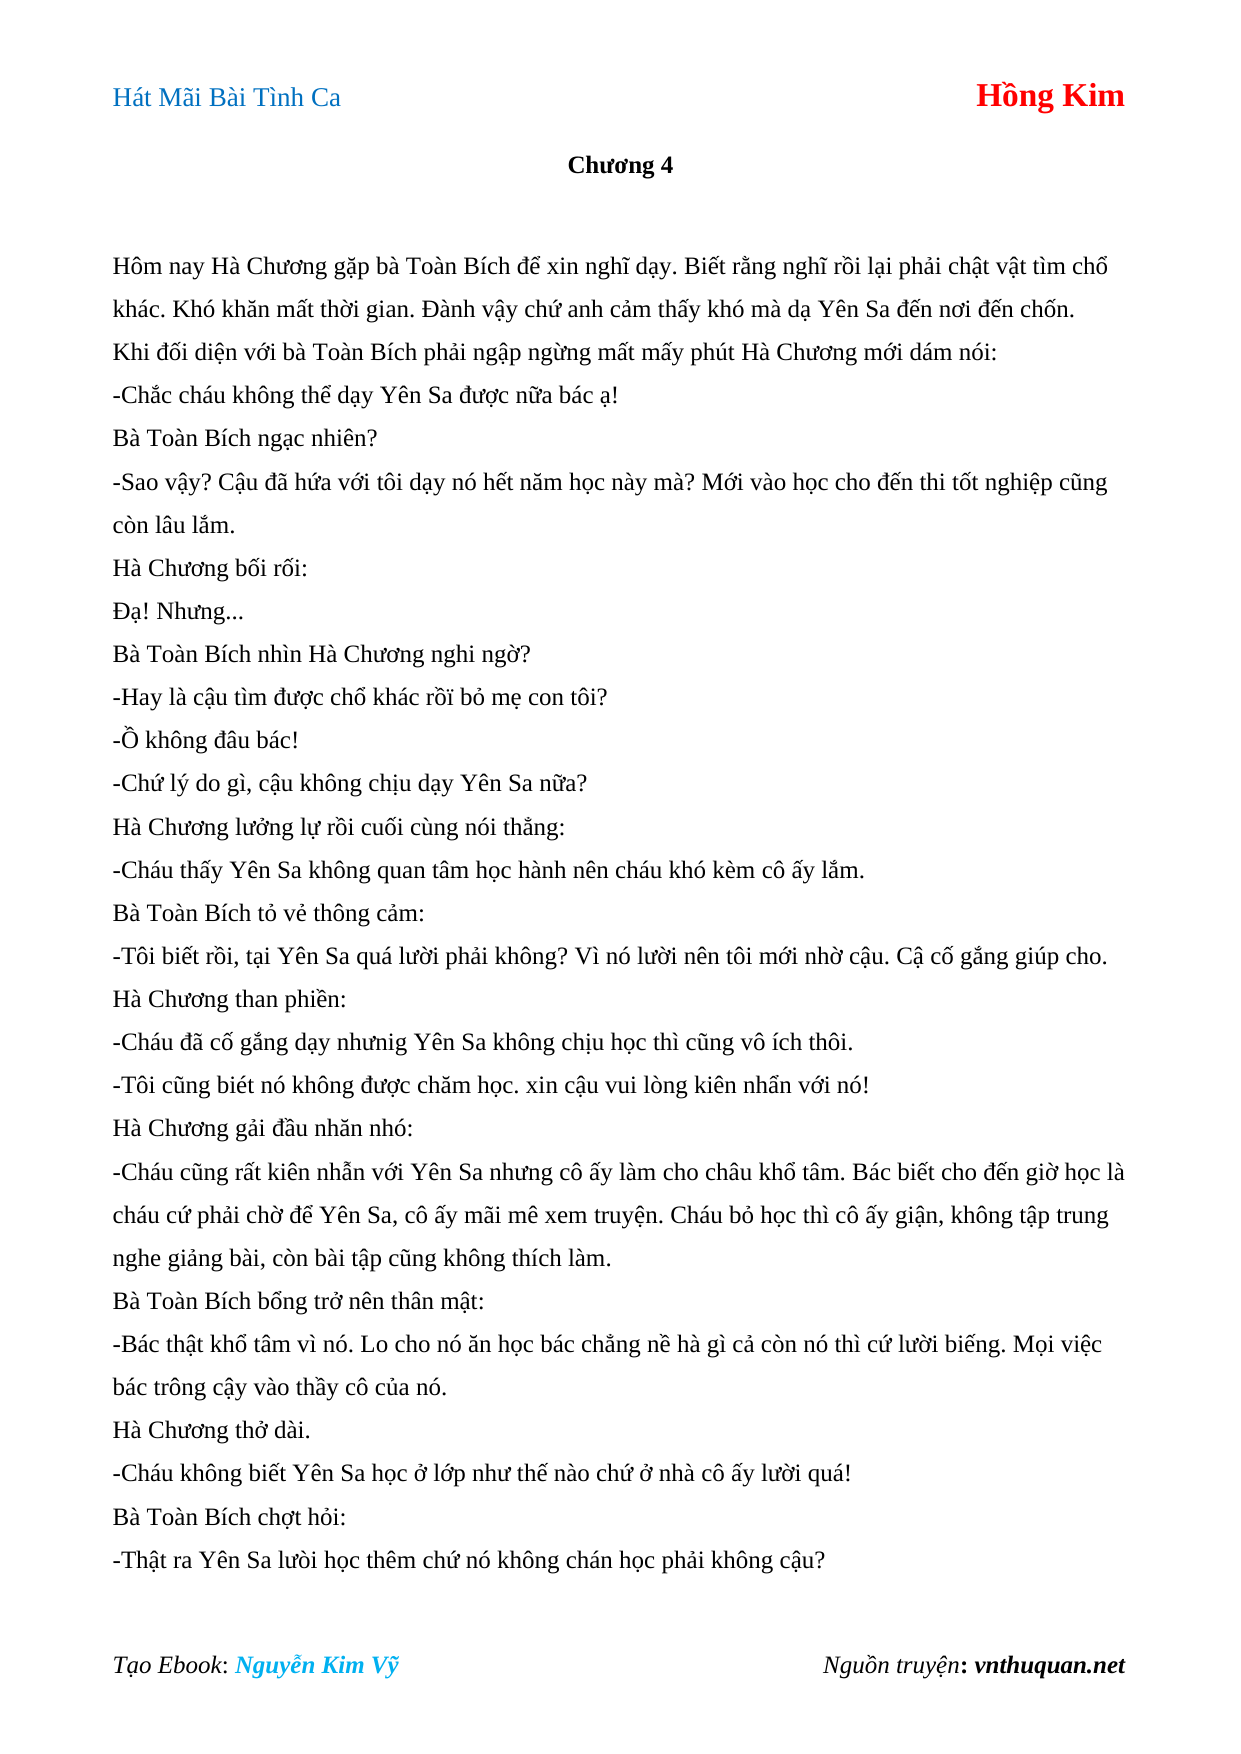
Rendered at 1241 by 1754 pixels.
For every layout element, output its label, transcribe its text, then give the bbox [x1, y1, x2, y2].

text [112, 208, 1128, 1573]
text Chương 4 [112, 150, 1128, 179]
